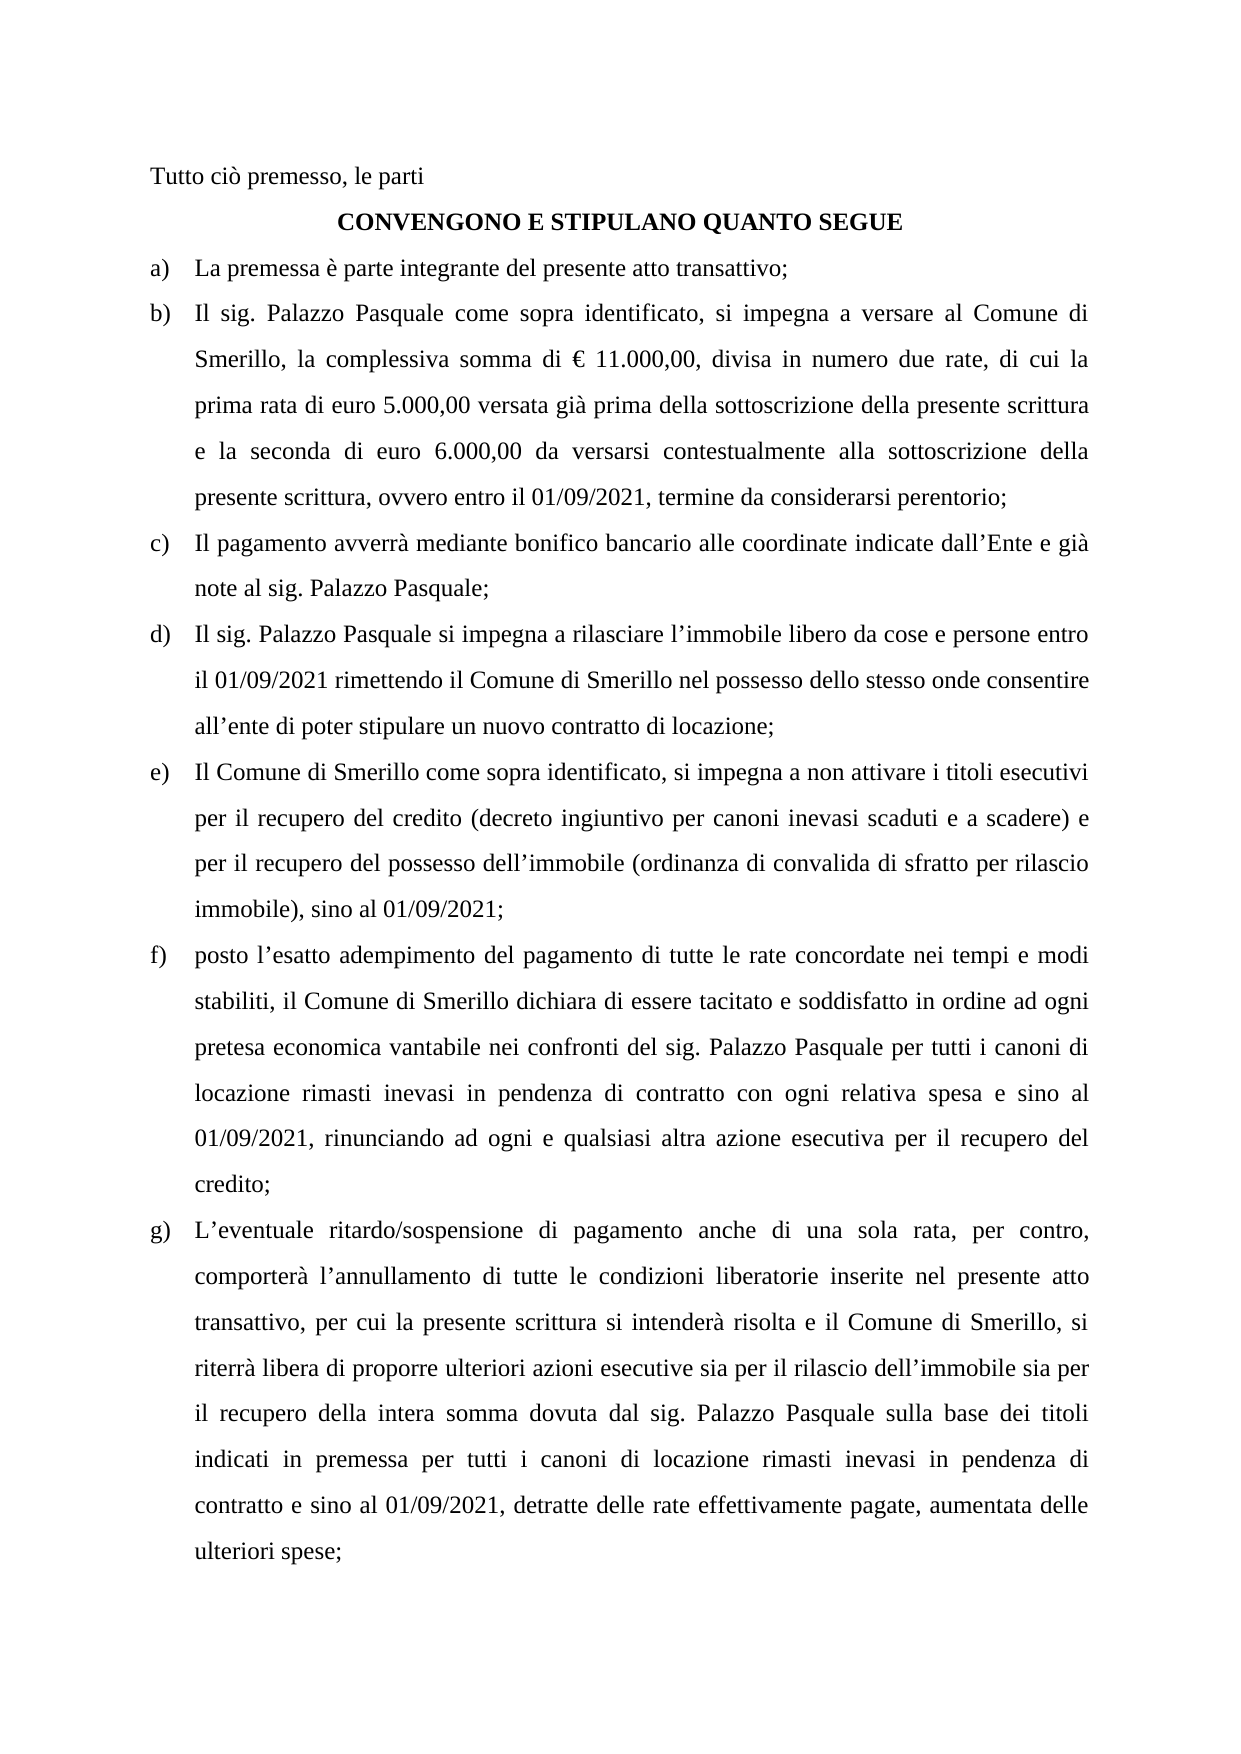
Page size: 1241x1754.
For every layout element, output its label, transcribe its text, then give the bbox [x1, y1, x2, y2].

text CONVENGONO E STIPULANO QUANTO SEGUE [150, 193, 1090, 239]
list Il sig. Palazzo Pasquale si impegna a rilasciare l’immobile libero da cose e persone entro il 01/09/2021 rimettendo il Comune di Smerillo nel possesso dello stesso onde consentire all’ente di poter stipulare un nuovo contratto di locazione; [150, 606, 1090, 743]
list Il sig. Palazzo Pasquale come sopra identificato, si impegna a versare al Comune di Smerillo, la complessiva somma di € 11.000,00, divisa in numero due rate, di cui la prima rata di euro 5.000,00 versata già prima della sottoscrizione della presente scrittura e la seconda di euro 6.000,00 da versarsi contestualmente alla sottoscrizione della presente scrittura, ovvero entro il 01/09/2021, termine da considerarsi perentorio; [150, 285, 1090, 514]
list Il pagamento avverrà mediante bonifico bancario alle coordinate indicate dall’Ente e già note al sig. Palazzo Pasquale; [150, 514, 1090, 606]
list La premessa è parte integrante del presente atto transattivo; [150, 239, 1090, 285]
text Tutto ciò premesso, le parti [150, 148, 1090, 193]
list L’eventuale ritardo/sospensione di pagamento anche di una sola rata, per contro, comporterà l’annullamento di tutte le condizioni liberatorie inserite nel presente atto transattivo, per cui la presente scrittura si intenderà risolta e il Comune di Smerillo, si riterrà libera di proporre ulteriori azioni esecutive sia per il rilascio dell’immobile sia per il recupero della intera somma dovuta dal sig. Palazzo Pasquale sulla base dei titoli indicati in premessa per tutti i canoni di locazione rimasti inevasi in pendenza di contratto e sino al 01/09/2021, detratte delle rate effettivamente pagate, aumentata delle ulteriori spese; [150, 1202, 1090, 1568]
list Il Comune di Smerillo come sopra identificato, si impegna a non attivare i titoli esecutivi per il recupero del credito (decreto ingiuntivo per canoni inevasi scaduti e a scadere) e per il recupero del possesso dell’immobile (ordinanza di convalida di sfratto per rilascio immobile), sino al 01/09/2021; [150, 743, 1090, 927]
list posto l’esatto adempimento del pagamento di tutte le rate concordate nei tempi e modi stabiliti, il Comune di Smerillo dichiara di essere tacitato e soddisfatto in ordine ad ogni pretesa economica vantabile nei confronti del sig. Palazzo Pasquale per tutti i canoni di locazione rimasti inevasi in pendenza di contratto con ogni relativa spesa e sino al 01/09/2021, rinunciando ad ogni e qualsiasi altra azione esecutiva per il recupero del credito; [150, 927, 1090, 1202]
